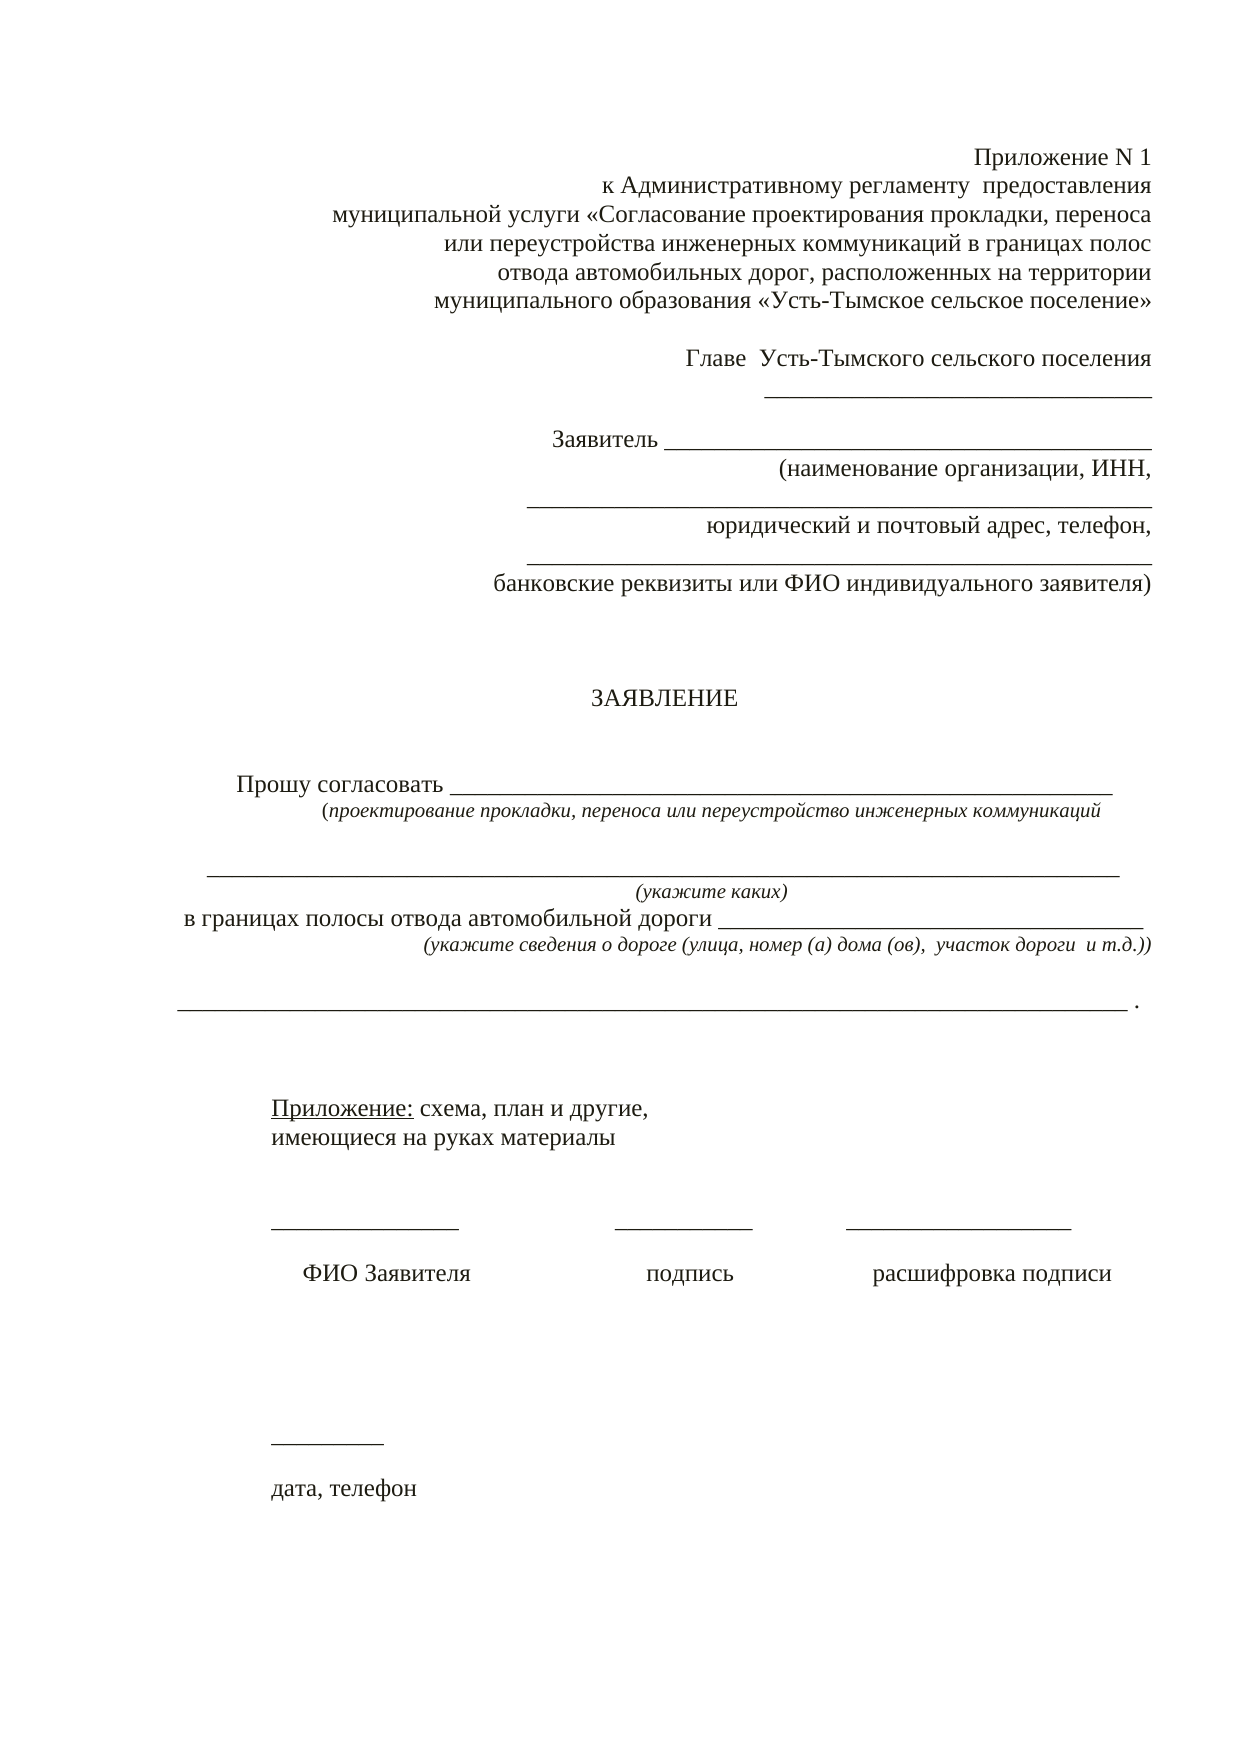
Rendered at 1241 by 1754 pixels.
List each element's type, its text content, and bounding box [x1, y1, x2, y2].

text ____________________________________________________________________________ . [177, 985, 1152, 1014]
text или переустройства инженерных коммуникаций в границах полос [177, 228, 1152, 257]
text имеющиеся на руках материалы [271, 1122, 1152, 1150]
text _______________ ___________ __________________ [271, 1204, 1152, 1233]
text дата, телефон [271, 1473, 1152, 1502]
text (укажите каких) [177, 879, 1152, 903]
text (проектирование прокладки, переноса или переустройство инженерных коммуникаций [177, 798, 1152, 822]
text отвода автомобильных дорог, расположенных на территории [177, 257, 1152, 286]
text (укажите сведения о дороге (улица, номер (а) дома (ов), участок дороги и т.д.)) [177, 932, 1152, 956]
text в границах полосы отвода автомобильной дороги __________________________________ [177, 903, 1152, 932]
text _________ [271, 1419, 1152, 1448]
text муниципального образования «Усть-Тымское сельское поселение» [177, 286, 1152, 314]
text ФИО Заявителя подпись расшифровка подписи [271, 1258, 1152, 1287]
text ЗАЯВЛЕНИЕ [177, 683, 1152, 712]
text Приложение N 1 [177, 142, 1152, 171]
text __________________________________________________ [177, 539, 1152, 568]
text банковские реквизиты или ФИО индивидуального заявителя) [177, 568, 1152, 597]
text __________________________________________________ [177, 482, 1152, 510]
text муниципальной услуги «Согласование проектирования прокладки, переноса [177, 199, 1152, 228]
text Заявитель _______________________________________ [177, 424, 1152, 453]
text (наименование организации, ИНН, [177, 453, 1152, 482]
text Прошу согласовать _____________________________________________________ [177, 769, 1152, 798]
text юридический и почтовый адрес, телефон, [177, 510, 1152, 539]
text Главе Усть-Тымского сельского поселения _______________________________ [177, 343, 1152, 401]
text _________________________________________________________________________ [177, 851, 1152, 879]
text Приложение: схема, план и другие, [271, 1093, 1152, 1122]
text к Административному регламенту предоставления [177, 171, 1152, 199]
